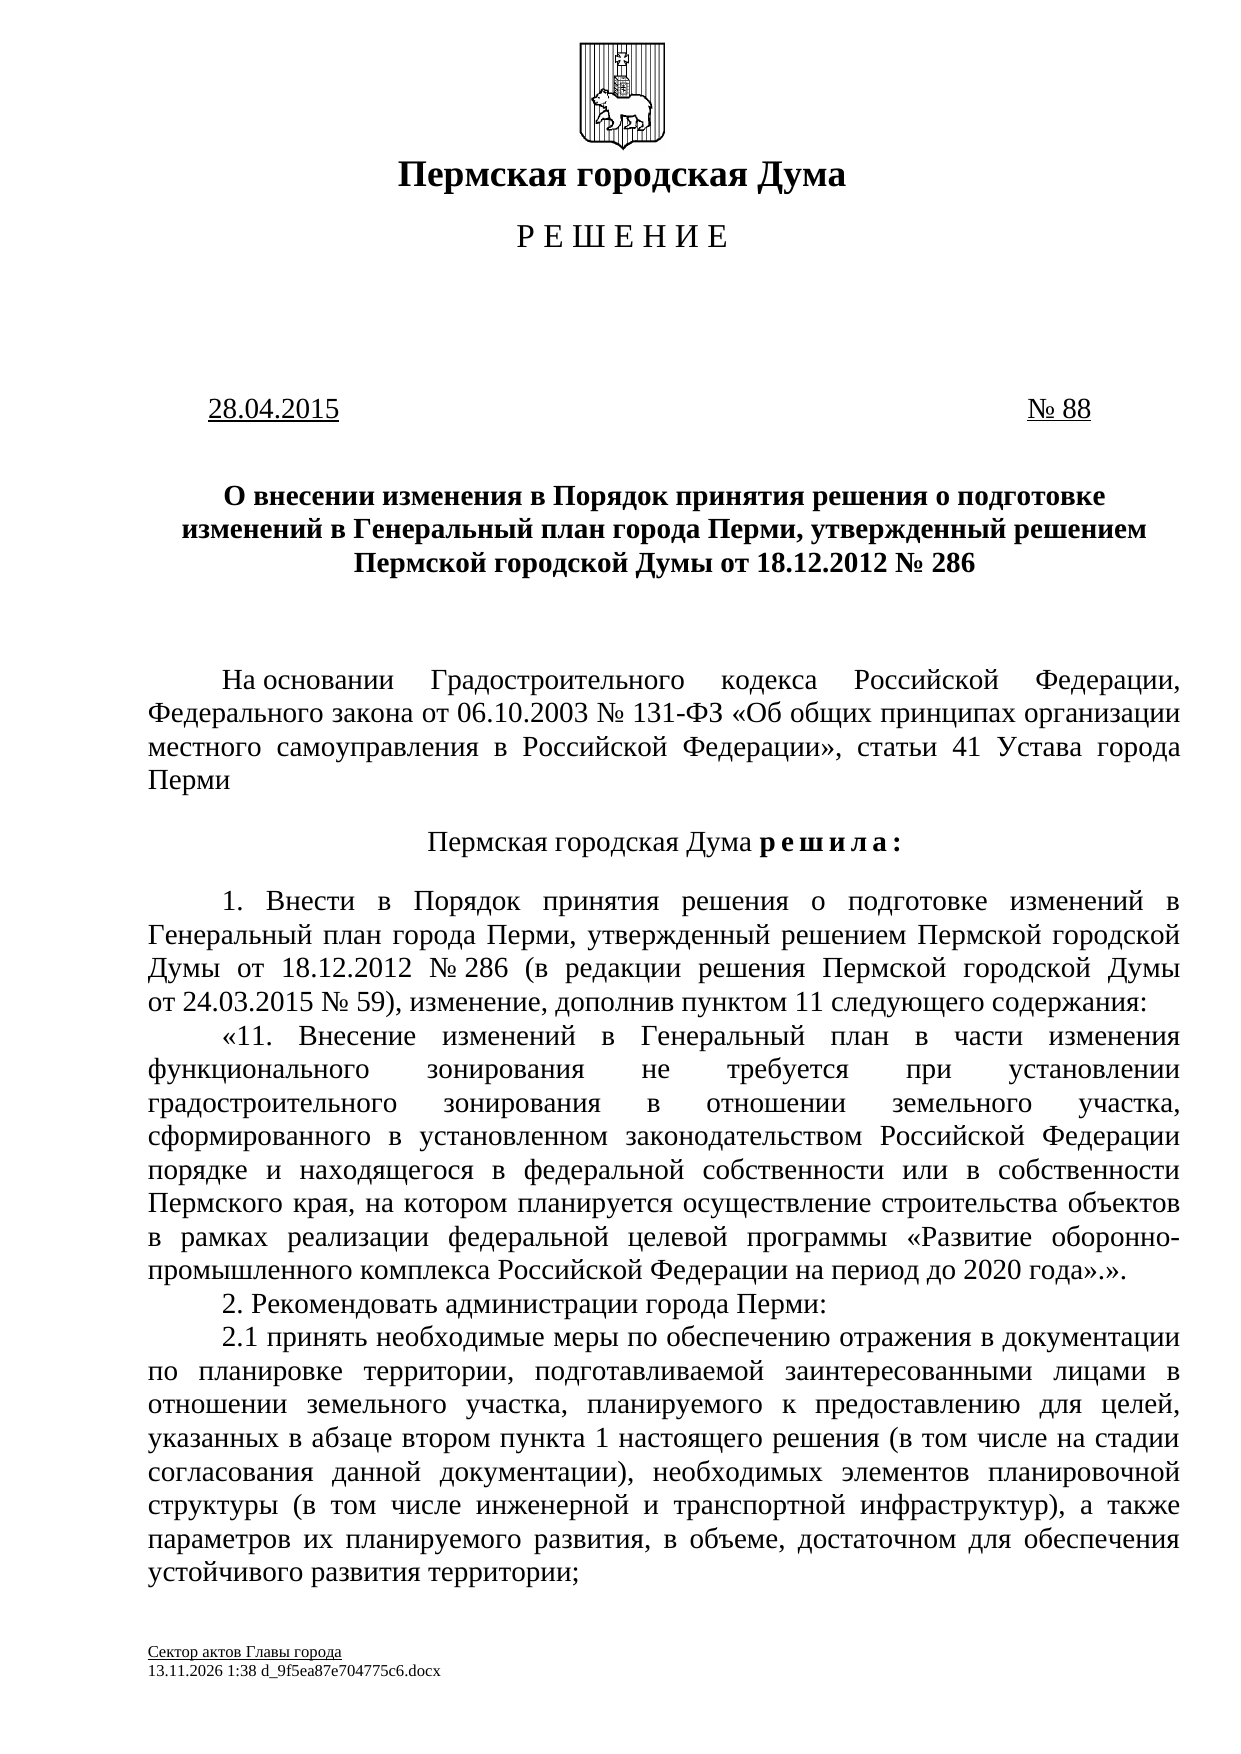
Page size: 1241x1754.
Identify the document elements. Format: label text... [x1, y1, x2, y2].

text «11. Внесение изменений в Генеральный план в части изменения функционального зонирования не требуется при установлении градостроительного зонирования в отношении земельного участка, сформированного в установленном законодательством Российской Федерации порядке и находящегося в федеральной собственности или в собственности Пермского края, на котором планируется осуществление строительства объектов в рамках реализации федеральной целевой программы «Развитие оборонно-промышленного комплекса Российской Федерации на период до 2020 года».». [148, 1018, 1181, 1286]
text 1. Внести в Порядок принятия решения о подготовке изменений в Генеральный план города Перми, утвержденный решением Пермской городской Думы от 18.12.2012 № 286 (в редакции решения Пермской городской Думы от 24.03.2015 № 59), изменение, дополнив пунктом 11 следующего содержания: [148, 883, 1181, 1018]
text 2. Рекомендовать администрации города Перми: [148, 1286, 1181, 1319]
text На основании Градостроительного кодекса Российской Федерации, Федерального закона от 06.10.2003 № 131-ФЗ «Об общих принципах организации местного самоуправления в Российской Федерации», статьи 41 Устава города Перми [148, 662, 1181, 796]
text Пермская городская Дума решила: [148, 821, 1181, 858]
text изменений в Генеральный план города Перми, утвержденный решением Пермской городской Думы от 18.12.2012 № 286 [148, 511, 1181, 578]
text О внесении изменения в Порядок принятия решения о подготовке [148, 478, 1181, 511]
text 2.1 принять необходимые меры по обеспечению отражения в документации по планировке территории, подготавливаемой заинтересованными лицами в отношении земельного участка, планируемого к предоставлению для целей, указанных в абзаце втором пункта 1 настоящего решения (в том числе на стадии согласования данной документации), необходимых элементов планировочной структуры (в том числе инженерной и транспортной инфраструктур), а также параметров их планируемого развития, в объеме, достаточном для обеспечения устойчивого развития территории; [148, 1319, 1181, 1588]
